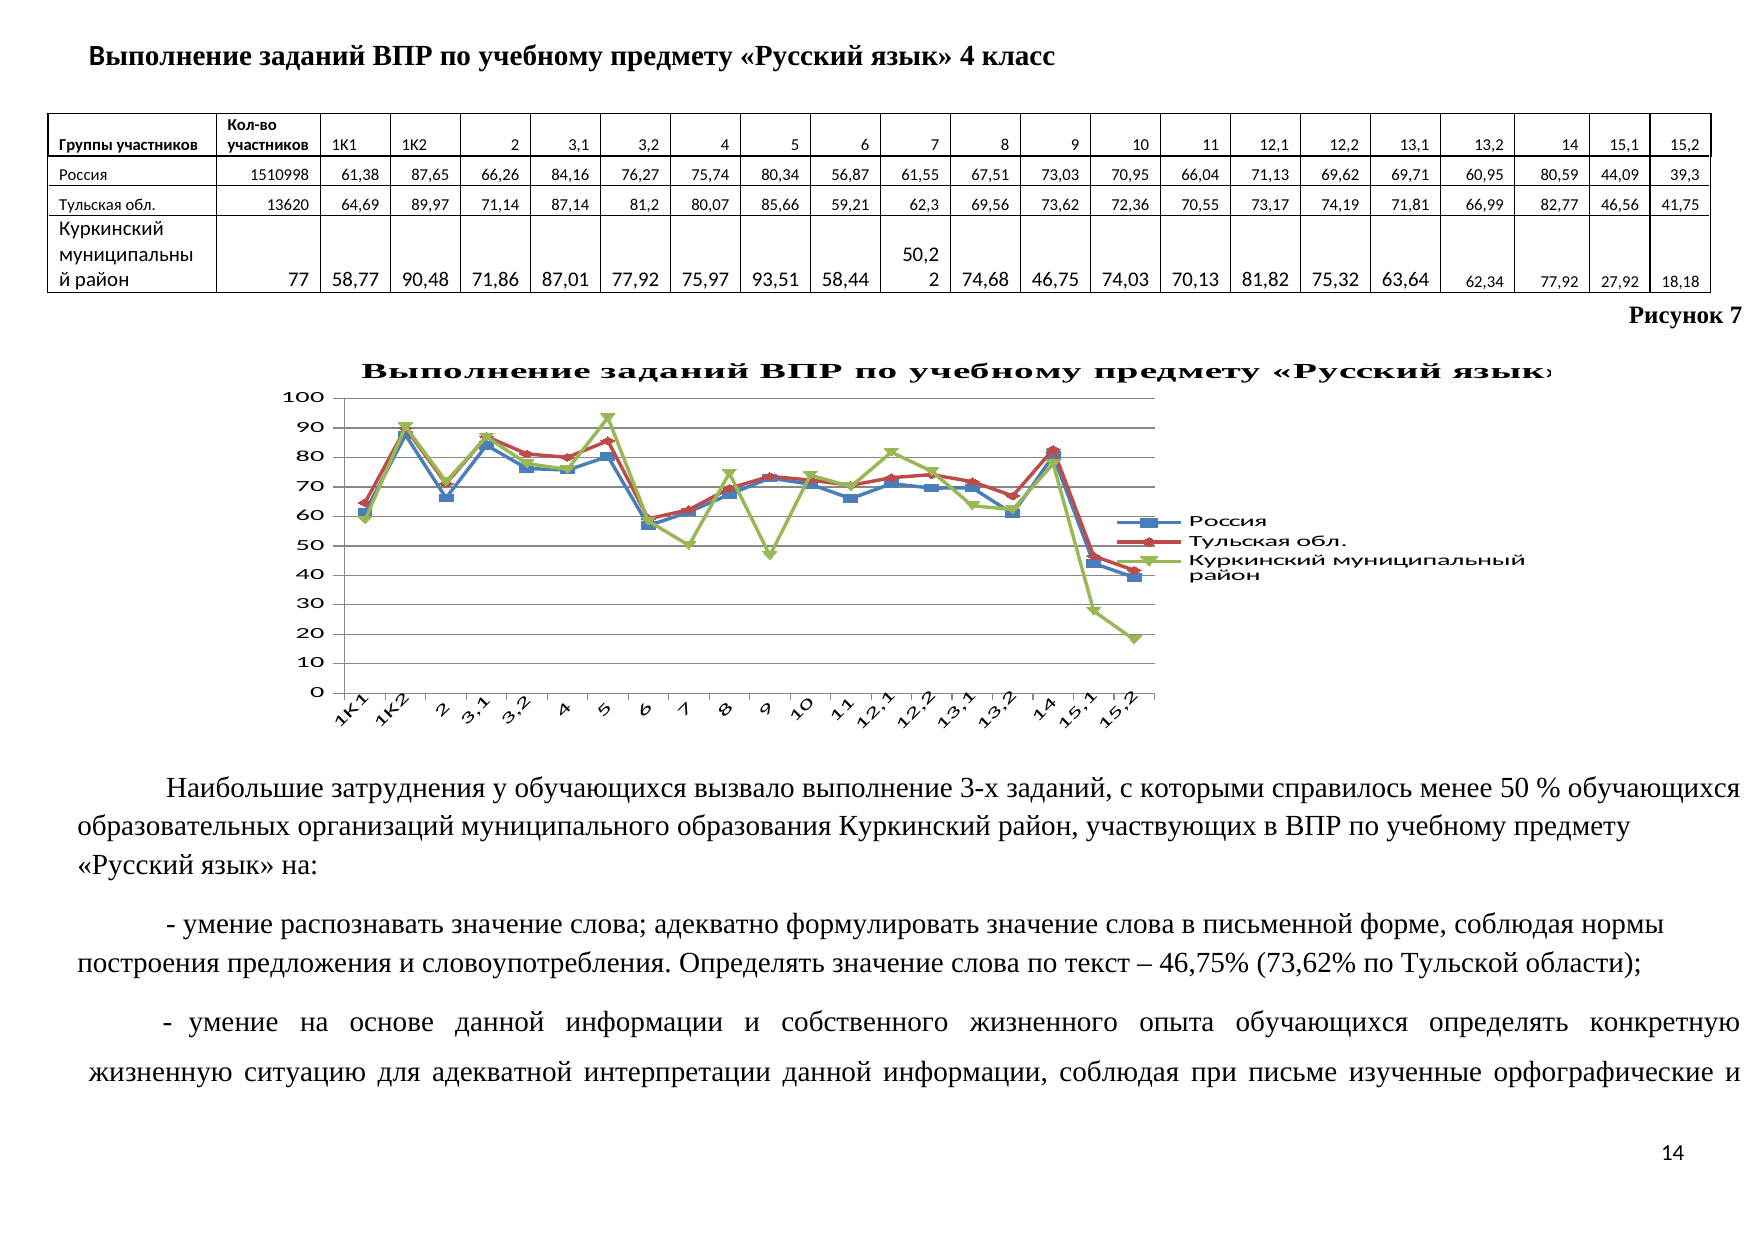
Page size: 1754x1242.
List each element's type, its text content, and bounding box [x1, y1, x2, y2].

table_cell 74,03 [1091, 216, 1160, 292]
table_cell 67,51 [951, 157, 1020, 184]
table_header 4 [671, 114, 740, 154]
table_cell 60,95 [1441, 157, 1514, 184]
table_header 7 [881, 114, 950, 154]
table_header 14 [1515, 114, 1589, 154]
text Рисунок 7 [77, 300, 1742, 329]
table_header 2 [461, 114, 530, 154]
table_cell 39,3 [1651, 155, 1710, 184]
table_cell 62,3 [881, 186, 950, 214]
table_cell 85,66 [741, 186, 810, 214]
table_header 9 [1021, 114, 1090, 154]
table_header 15,2 [1651, 114, 1710, 154]
table_cell 59,21 [811, 186, 880, 214]
table_cell Тульская обл. [48, 185, 216, 214]
table_header 3,1 [531, 114, 600, 154]
table_cell 80,07 [671, 186, 740, 214]
table_cell 71,81 [1371, 186, 1440, 214]
table_cell 18,18 [1651, 215, 1710, 292]
table_cell 56,87 [811, 157, 880, 184]
table_cell 93,51 [741, 216, 810, 292]
table_header 1K1 [321, 114, 390, 154]
table_cell 66,26 [461, 157, 530, 184]
table_cell 80,59 [1515, 157, 1589, 184]
table_cell 89,97 [391, 186, 460, 214]
table_cell 69,71 [1371, 157, 1440, 184]
table_cell 80,34 [741, 157, 810, 184]
table_cell 90,48 [391, 216, 460, 292]
table_cell 44,09 [1590, 157, 1649, 184]
table_cell 70,95 [1091, 157, 1160, 184]
table_header 15,1 [1590, 114, 1649, 154]
table_cell 58,44 [811, 216, 880, 292]
table_cell 71,14 [461, 186, 530, 214]
table_cell 75,32 [1301, 216, 1370, 292]
table_cell 63,64 [1371, 216, 1440, 292]
table_cell 69,62 [1301, 157, 1370, 184]
table_cell 74,68 [951, 216, 1020, 292]
table_cell 62,34 [1441, 216, 1514, 292]
table_cell 74,19 [1301, 186, 1370, 214]
table_header 12,2 [1301, 114, 1370, 154]
table_cell 87,14 [531, 186, 600, 214]
table_cell 72,36 [1091, 186, 1160, 214]
table_header 10 [1091, 114, 1160, 154]
table_cell 58,77 [321, 216, 390, 292]
table_cell 61,55 [881, 157, 950, 184]
table_cell 69,56 [951, 186, 1020, 214]
table_header 13,1 [1371, 114, 1440, 154]
table_header 11 [1161, 114, 1230, 154]
table_header Кол-во участников [217, 114, 320, 154]
table_cell 87,65 [391, 157, 460, 184]
table_cell 66,04 [1161, 157, 1230, 184]
text - умение распознавать значение слова; адекватно формулировать значение слова в письменной форме, соблюдая нормы построения предложения и словоупотребления. Определять значение слова по текст – 46,75% (73,62% по Тульской области); [77, 906, 1754, 978]
table_header 12,1 [1231, 114, 1300, 154]
table_cell 46,75 [1021, 216, 1090, 292]
text Наибольшие затруднения у обучающихся вызвало выполнение 3-х заданий, с которыми справилось менее 50 % обучающихся образовательных организаций муниципального образования Куркинский район, участвующих в ВПР по учебному предмету «Русский язык» на: [77, 770, 1754, 881]
table_cell 13620 [217, 186, 320, 214]
table_cell 27,92 [1590, 216, 1649, 292]
table_cell 73,62 [1021, 186, 1090, 214]
table_cell Куркинский муниципальный район [48, 215, 216, 292]
table_cell 50,22 [881, 216, 950, 292]
table_cell 87,01 [531, 216, 600, 292]
table_cell 73,03 [1021, 157, 1090, 184]
table_cell 64,69 [321, 186, 390, 214]
table_cell 70,55 [1161, 186, 1230, 214]
table_header 3,2 [601, 114, 670, 154]
table_cell 82,77 [1515, 186, 1589, 214]
table_cell 77 [217, 216, 320, 292]
table_cell 77,92 [601, 216, 670, 292]
table_cell 70,13 [1161, 216, 1230, 292]
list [89, 1004, 1741, 1088]
table_cell 46,56 [1590, 186, 1649, 214]
table_cell 76,27 [601, 157, 670, 184]
table_cell 84,16 [531, 157, 600, 184]
table_cell 1510998 [217, 157, 320, 184]
table_header 5 [741, 114, 810, 154]
table_cell 81,2 [601, 186, 670, 214]
table_cell Россия [48, 157, 216, 184]
table_cell 71,13 [1231, 157, 1300, 184]
table_cell 71,86 [461, 216, 530, 292]
table_cell 66,99 [1441, 186, 1514, 214]
table_header Группы участников [49, 114, 216, 154]
table_header 6 [811, 114, 880, 154]
table_cell 75,74 [671, 157, 740, 184]
table_cell 61,38 [321, 157, 390, 184]
table_header 8 [951, 114, 1020, 154]
table_header 13,2 [1441, 114, 1514, 154]
table_cell 75,97 [671, 216, 740, 292]
table_cell 73,17 [1231, 186, 1300, 214]
table_cell 41,75 [1651, 185, 1710, 214]
table_cell 81,82 [1231, 216, 1300, 292]
table_cell 77,92 [1515, 216, 1589, 292]
table_header 1K2 [391, 114, 460, 154]
subtitle Выполнение заданий ВПР по учебному предмету «Русский язык» 4 класс [89, 37, 1754, 73]
